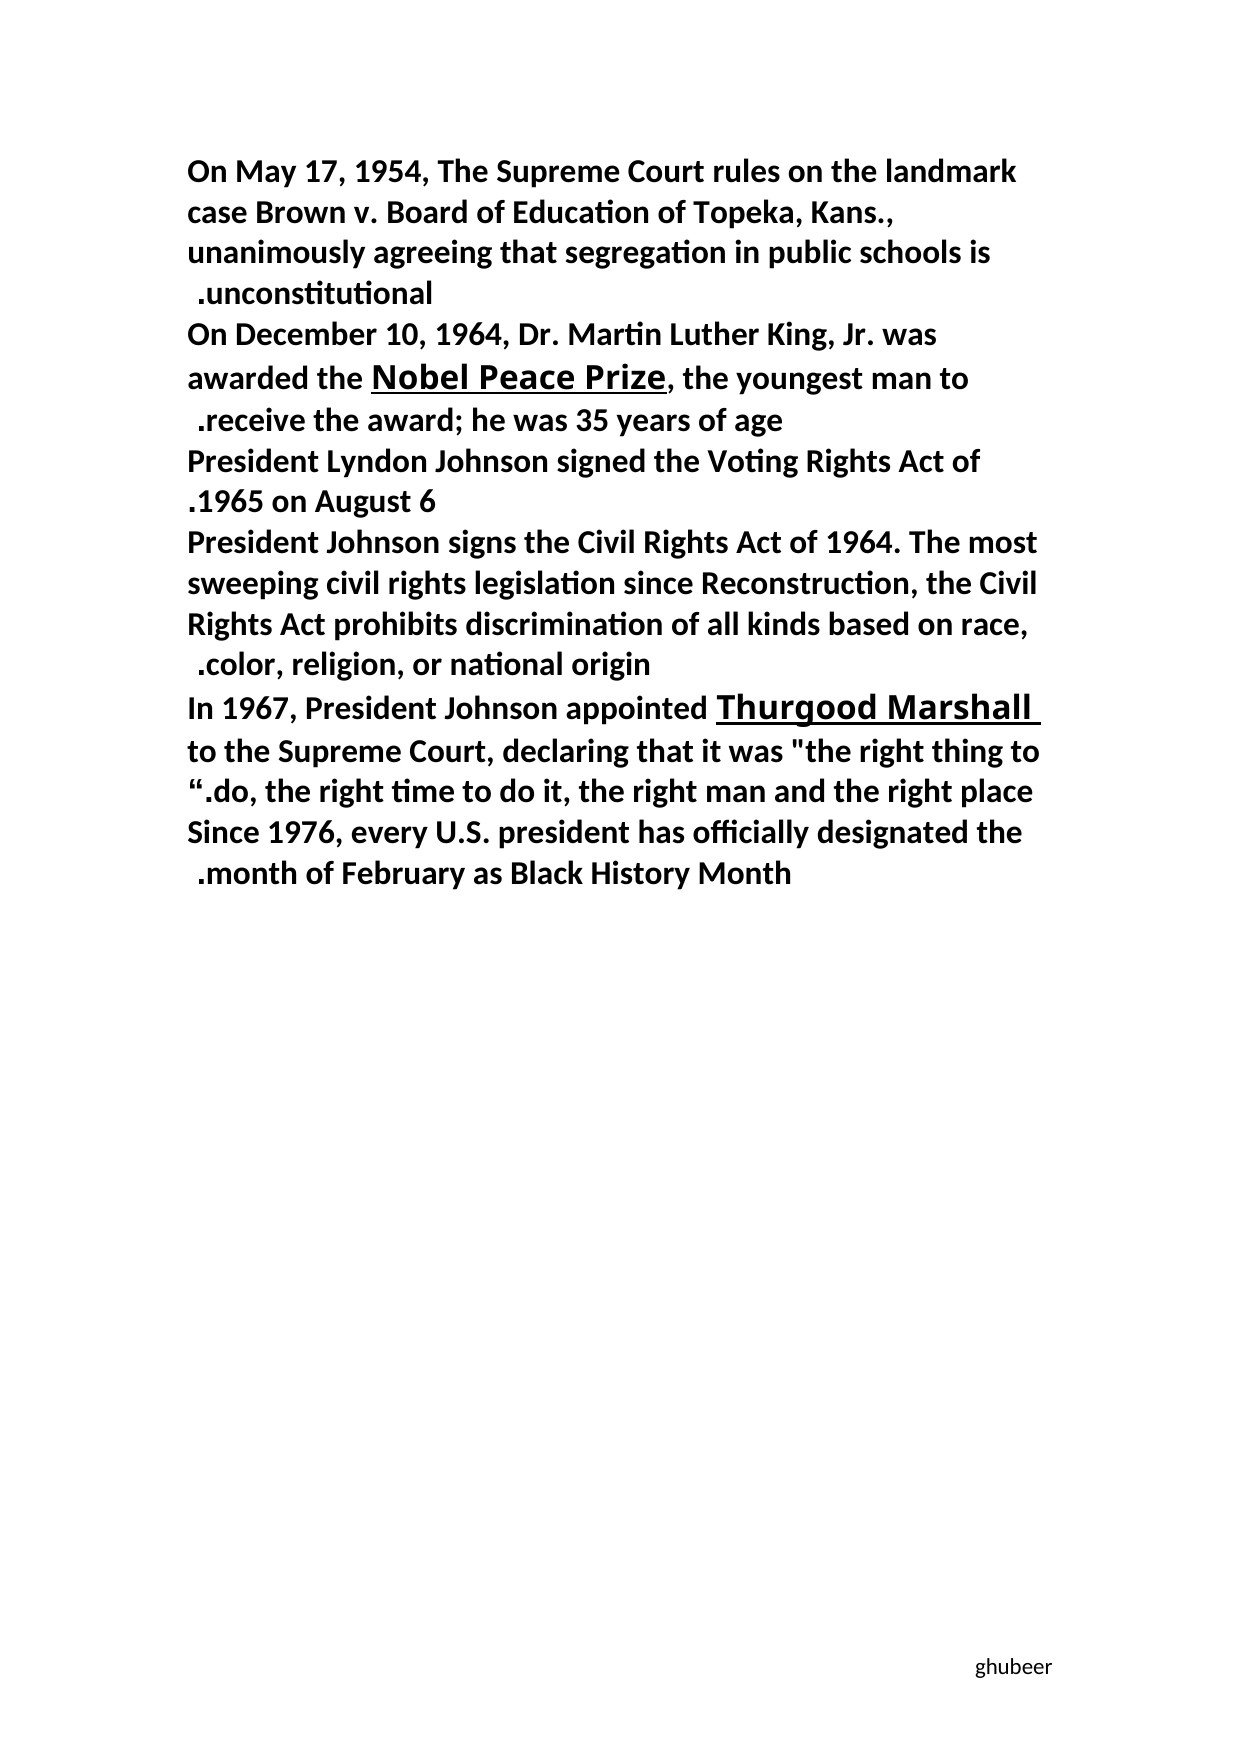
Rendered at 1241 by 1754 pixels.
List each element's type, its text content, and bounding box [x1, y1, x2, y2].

text President Johnson signs the Civil Rights Act of 1964. The most sweeping civil rights legislation since Reconstruction, the Civil Rights Act prohibits discrimination of all kinds based on race, color, religion, or national origin. [187, 521, 1053, 684]
text On May 17, 1954, The Supreme Court rules on the landmark case Brown v. Board of Education of Topeka, Kans., unanimously agreeing that segregation in public schools is unconstitutional. On December 10, 1964, Dr. Martin Luther King, Jr. was awarded the Nobel Peace Prize, the youngest man to receive the award; he was 35 years of age. [187, 150, 1053, 440]
text President Lyndon Johnson signed the Voting Rights Act of 1965 on August 6. [187, 440, 1053, 521]
text Since 1976, every U.S. president has officially designated the month of February as Black History Month. [187, 811, 1053, 892]
text In 1967, President Johnson appointed Thurgood Marshall to the Supreme Court, declaring that it was "the right thing to do, the right time to do it, the right man and the right place.“ [187, 684, 1053, 811]
